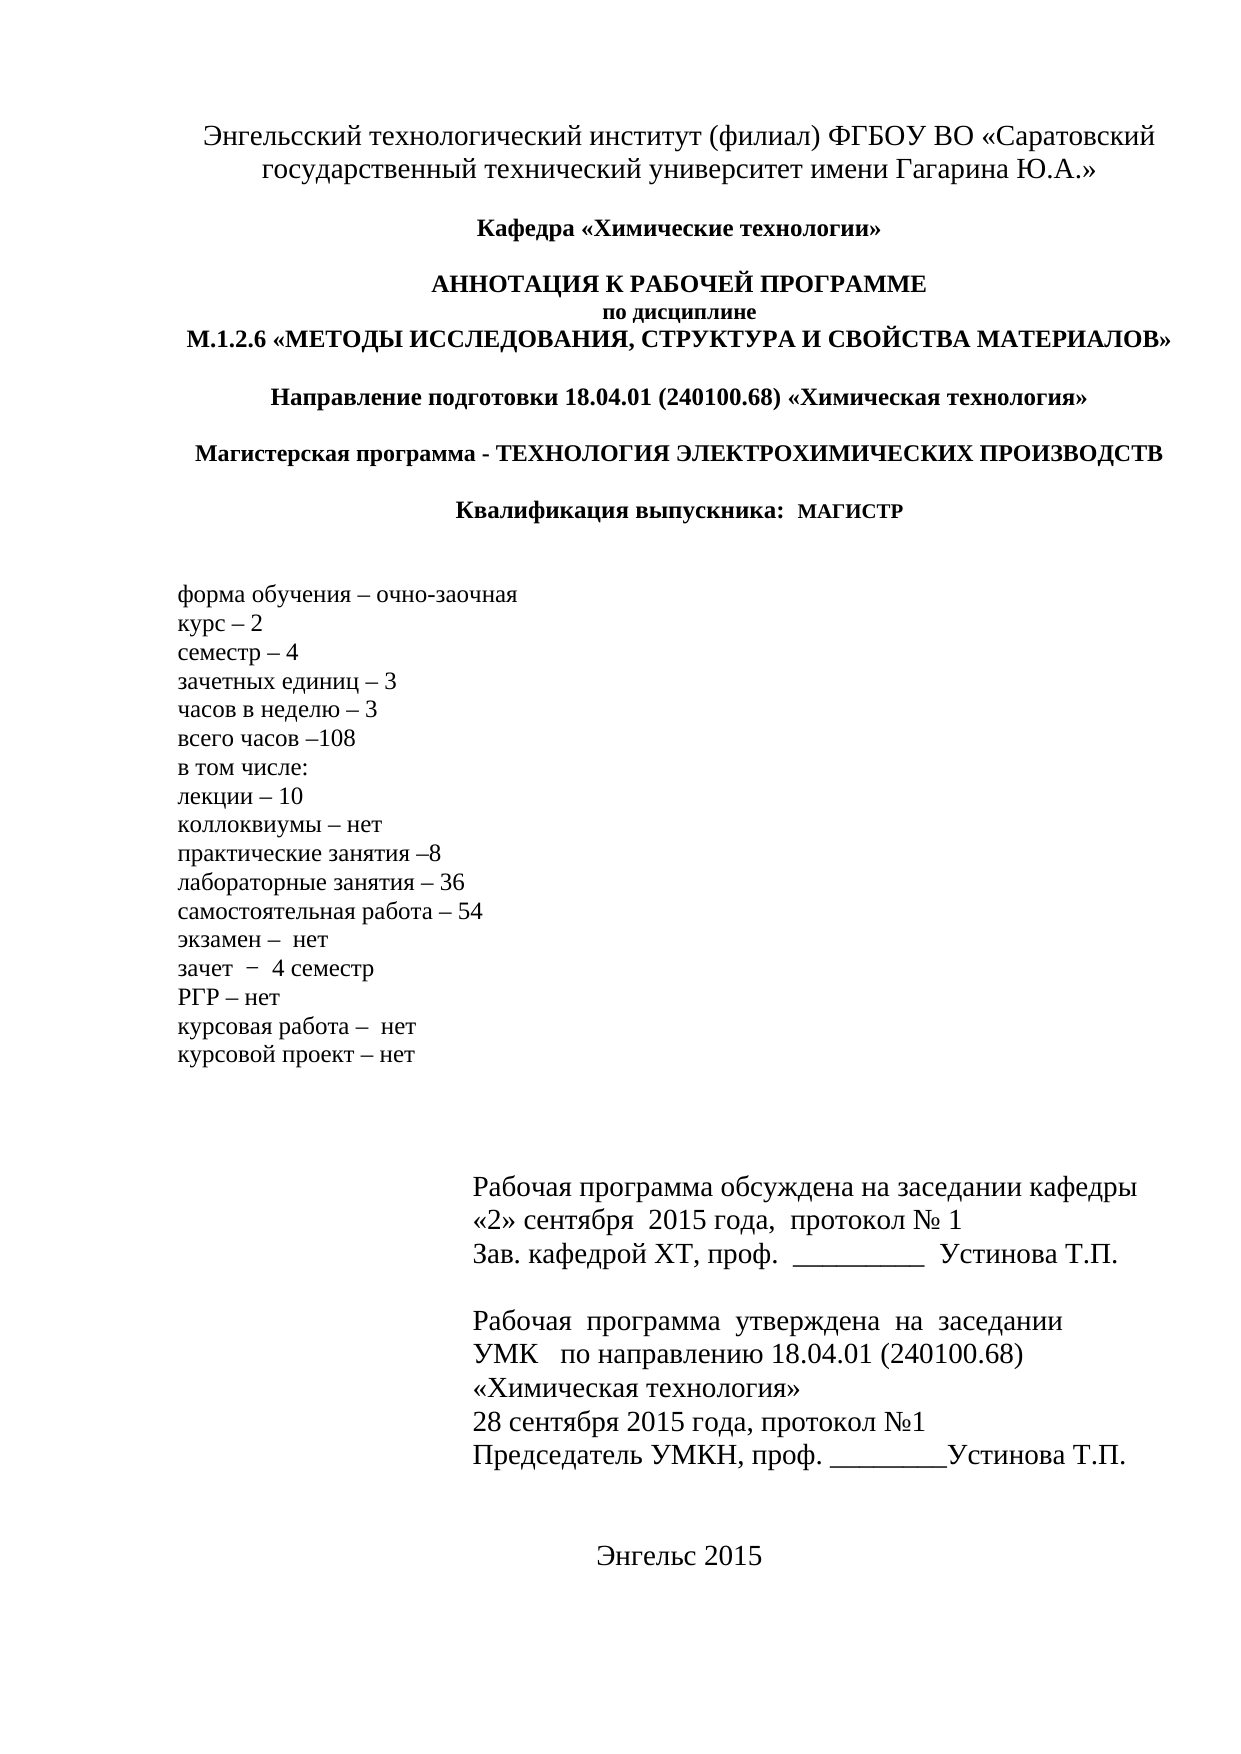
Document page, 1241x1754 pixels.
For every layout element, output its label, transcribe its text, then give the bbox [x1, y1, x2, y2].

text курс – 2 [177, 608, 1181, 637]
text Магистерская программа - ТЕХНОЛОГИЯ ЭЛЕКТРОХИМИЧЕСКИХ ПРОИЗВОДСТВ [177, 439, 1181, 467]
text Квалификация выпускника: МАГИСТР [177, 496, 1181, 524]
text Энгельс 2015 [177, 1538, 1181, 1571]
text самостоятельная работа – 54 [177, 896, 1181, 924]
text Председатель УМКН, проф. ________Устинова Т.П. [472, 1437, 1181, 1471]
text курсовой проект – нет [177, 1039, 1181, 1068]
text часов в неделю – 3 [177, 694, 1181, 723]
text «2» сентября 2015 года, протокол № 1 [472, 1202, 1181, 1236]
text зачет − 4 семестр [177, 953, 1181, 982]
text 28 сентября 2015 года, протокол №1 [472, 1404, 1181, 1437]
text экзамен – нет [177, 924, 1181, 953]
text Энгельсский технологический институт (филиал) ФГБОУ ВО «Саратовский государственный технический университет имени Гагарина Ю.А.» [177, 118, 1181, 185]
text Зав. кафедрой ХТ, проф. _________ Устинова Т.П. [472, 1236, 1181, 1269]
text всего часов –108 [177, 723, 1181, 752]
text РГР – нет [177, 982, 1181, 1011]
text в том числе: [177, 752, 1181, 781]
text форма обучения – очно-заочная [177, 579, 1181, 608]
text АННОТАЦИЯ К РАБОЧЕЙ ПРОГРАММЕ [177, 269, 1181, 298]
text Кафедра «Химические технологии» [177, 213, 1181, 242]
text лабораторные занятия – 36 [177, 867, 1181, 896]
text зачетных единиц – 3 [177, 666, 1181, 694]
text коллоквиумы – нет [177, 809, 1181, 838]
text курсовая работа – нет [177, 1011, 1181, 1039]
text семестр – 4 [177, 637, 1181, 666]
text практические занятия –8 [177, 838, 1181, 867]
text Рабочая программа утверждена на заседании [472, 1303, 1181, 1337]
text М.1.2.6 «МЕТОДЫ ИССЛЕДОВАНИЯ, СТРУКТУРА И СВОЙСТВА МАТЕРИАЛОВ» [177, 324, 1181, 353]
text Направление подготовки 18.04.01 (240100.68) «Химическая технология» [177, 382, 1181, 411]
text лекции – 10 [177, 781, 1181, 809]
text по дисциплине [177, 298, 1181, 324]
text УМК по направлению 18.04.01 (240100.68) «Химическая технология» [472, 1337, 1181, 1404]
text Рабочая программа обсуждена на заседании кафедры [472, 1169, 1181, 1202]
